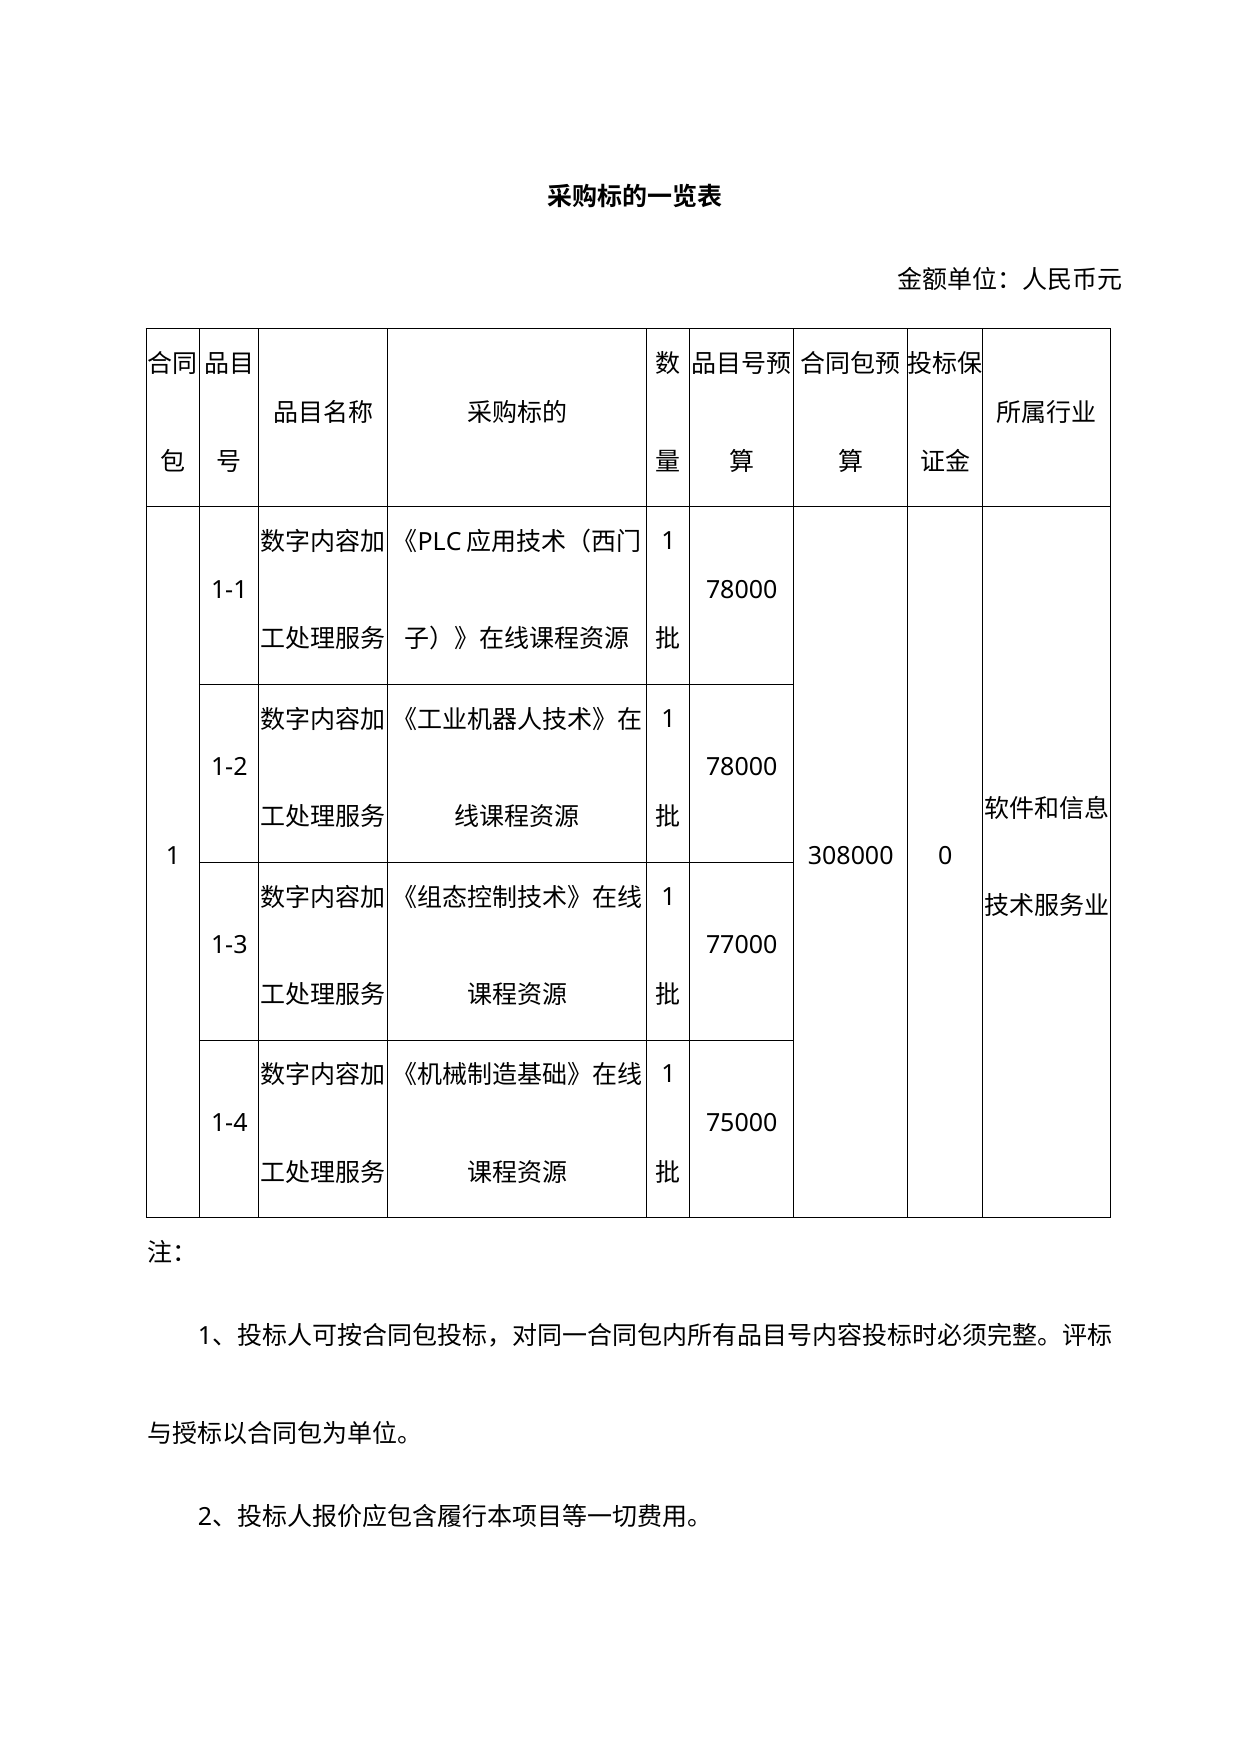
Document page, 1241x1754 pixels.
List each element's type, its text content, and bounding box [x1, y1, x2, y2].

table_cell 1-4 [200, 1041, 258, 1217]
text 1、投标人可按合同包投标，对同一合同包内所有品目号内容投标时必须完整。评标与授标以合同包为单位。 [148, 1301, 1122, 1464]
table_cell 数字内容加工处理服务 [259, 685, 387, 862]
table_cell 308000 [794, 507, 907, 1217]
table_cell 0 [908, 507, 982, 1217]
text 注： [148, 1218, 1122, 1283]
table_header 合同包预算 [794, 329, 907, 506]
table_cell 《组态控制技术》在线课程资源 [388, 863, 646, 1039]
table_cell 数字内容加工处理服务 [259, 863, 387, 1039]
table_cell 数字内容加工处理服务 [259, 507, 387, 684]
table_cell 1-3 [200, 863, 258, 1039]
text 2、投标人报价应包含履行本项目等一切费用。 [148, 1482, 1122, 1547]
table_cell 《PLC应用技术（西门子）》在线课程资源 [388, 507, 646, 684]
table_cell 《工业机器人技术》在线课程资源 [388, 685, 646, 862]
table_cell 75000 [690, 1041, 793, 1217]
table_header 投标保证金 [908, 329, 982, 506]
table_header 数量 [647, 329, 689, 506]
table_cell 1批 [647, 1041, 689, 1217]
text 采购标的一览表 [148, 162, 1122, 227]
table_cell 1批 [647, 685, 689, 862]
table_cell 1-2 [200, 685, 258, 862]
table_cell 1批 [647, 507, 689, 684]
table_cell 1批 [647, 863, 689, 1039]
table_cell 数字内容加工处理服务 [259, 1041, 387, 1217]
table_cell 78000 [690, 507, 793, 684]
text 金额单位：人民币元 [148, 245, 1122, 310]
table_cell 77000 [690, 863, 793, 1039]
table_header 合同包 [147, 329, 199, 506]
table_header 所属行业 [983, 329, 1110, 506]
table_header 采购标的 [388, 329, 646, 506]
table_cell 1-1 [200, 507, 258, 684]
table_cell 《机械制造基础》在线课程资源 [388, 1041, 646, 1217]
table_cell 软件和信息技术服务业 [983, 507, 1110, 1217]
table_cell 78000 [690, 685, 793, 862]
table_cell 1 [147, 507, 199, 1217]
table_header 品目号预算 [690, 329, 793, 506]
table_header 品目名称 [259, 329, 387, 506]
table_header 品目号 [200, 329, 258, 506]
